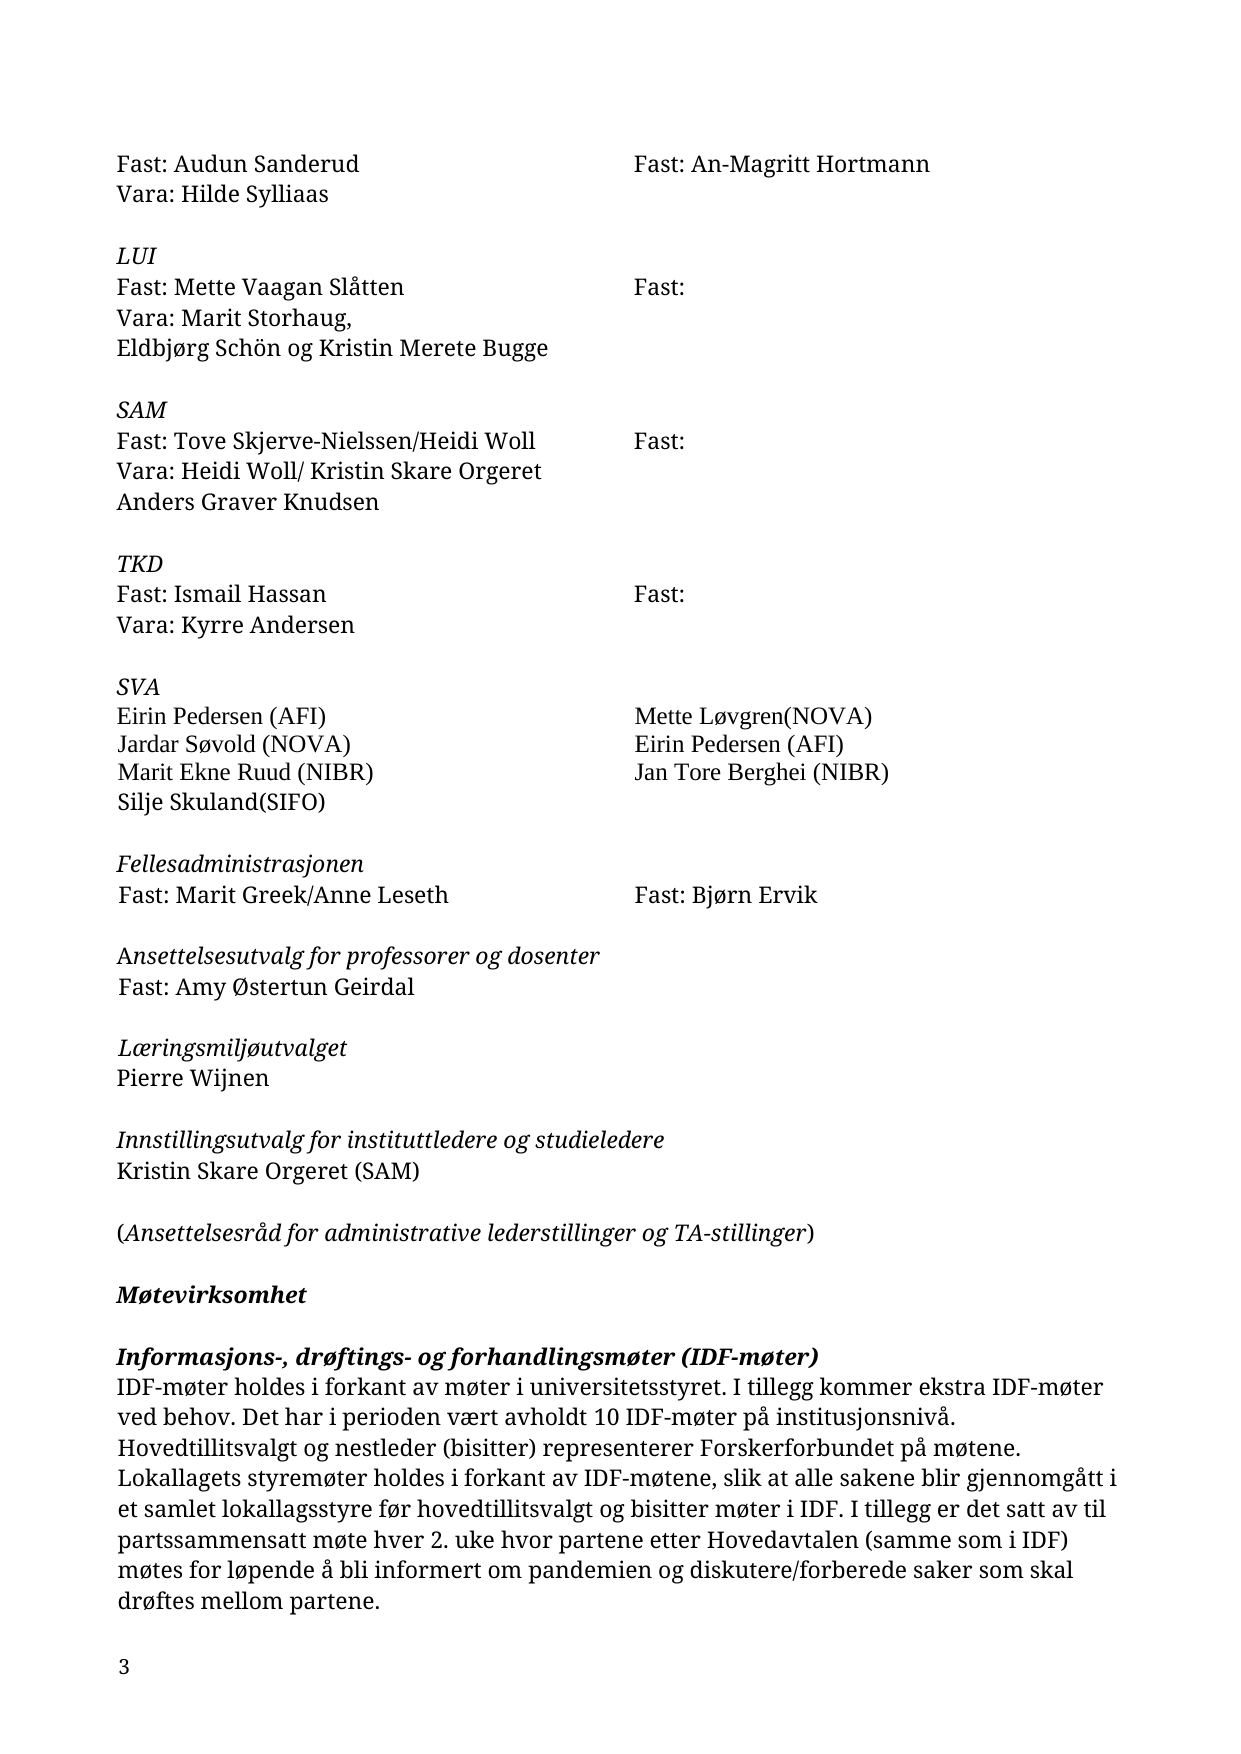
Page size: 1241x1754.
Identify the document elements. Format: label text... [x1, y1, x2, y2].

text Innstillingsutvalg for instituttledere og studieledere [116, 1124, 1123, 1155]
text Læringsmiljøutvalget [118, 1032, 1123, 1062]
text Ansettelsesutvalg for professorer og dosenter [116, 940, 1123, 970]
text Informasjons-, drøftings- og forhandlingsmøter (IDF-møter) [116, 1340, 1123, 1371]
text Vara: Heidi Woll/ Kristin Skare Orgeret [116, 455, 1123, 486]
text Fast: Ismail Hassan Fast: [116, 578, 1123, 609]
text Kristin Skare Orgeret (SAM) [116, 1155, 1123, 1185]
text Fast: Audun Sanderud Fast: An-Magritt Hortmann [116, 148, 1123, 178]
text Fast: Mette Vaagan Slåtten Fast: [116, 271, 1123, 302]
text IDF-møter holdes i forkant av møter i universitetsstyret. I tillegg kommer ekstra IDF-møter ved behov. Det har i perioden vært avholdt 10 IDF-møter på institusjonsnivå. Hovedtillitsvalgt og nestleder (bisitter) representerer Forskerforbundet på møtene. Lokallagets styremøter holdes i forkant av IDF-møtene, slik at alle sakene blir gjennomgått i et samlet lokallagsstyre før hovedtillitsvalgt og bisitter møter i IDF. I tillegg er det satt av til partssammensatt møte hver 2. uke hvor partene etter Hovedavtalen (samme som i IDF) møtes for løpende å bli informert om pandemien og diskutere/forberede saker som skal drøftes mellom partene. [116, 1371, 1123, 1616]
text (Ansettelsesråd for administrative lederstillinger og TA-stillinger) [116, 1217, 1123, 1247]
text SAM [116, 394, 1123, 425]
text Anders Graver Knudsen [116, 486, 1123, 517]
text Vara: Marit Storhaug, [116, 302, 1123, 332]
text Fellesadministrasjonen [116, 848, 1123, 878]
text Fast: Marit Greek/Anne Leseth Fast: Bjørn Ervik [118, 878, 1123, 940]
text Fast: Amy Østertun Geirdal [118, 970, 1123, 1032]
text Vara: Hilde Sylliaas [116, 178, 1123, 209]
text Pierre Wijnen [116, 1062, 1123, 1093]
text SVA [116, 671, 1123, 702]
text TKD [116, 548, 1123, 578]
text LUI [116, 240, 1123, 271]
text Eirin Pedersen (AFI) Mette Løvgren(NOVA) [116, 702, 1123, 730]
text Eldbjørg Schön og Kristin Merete Bugge [116, 332, 1123, 363]
text Vara: Kyrre Andersen [116, 609, 1123, 640]
text Fast: Tove Skjerve-Nielssen/Heidi Woll Fast: [116, 425, 1123, 455]
text Jardar Søvold (NOVA) Eirin Pedersen (AFI) Marit Ekne Ruud (NIBR) Jan Tore Berghei (NIBR) Silje Skuland(SIFO) [117, 730, 1123, 817]
text Møtevirksomhet [116, 1278, 1123, 1309]
